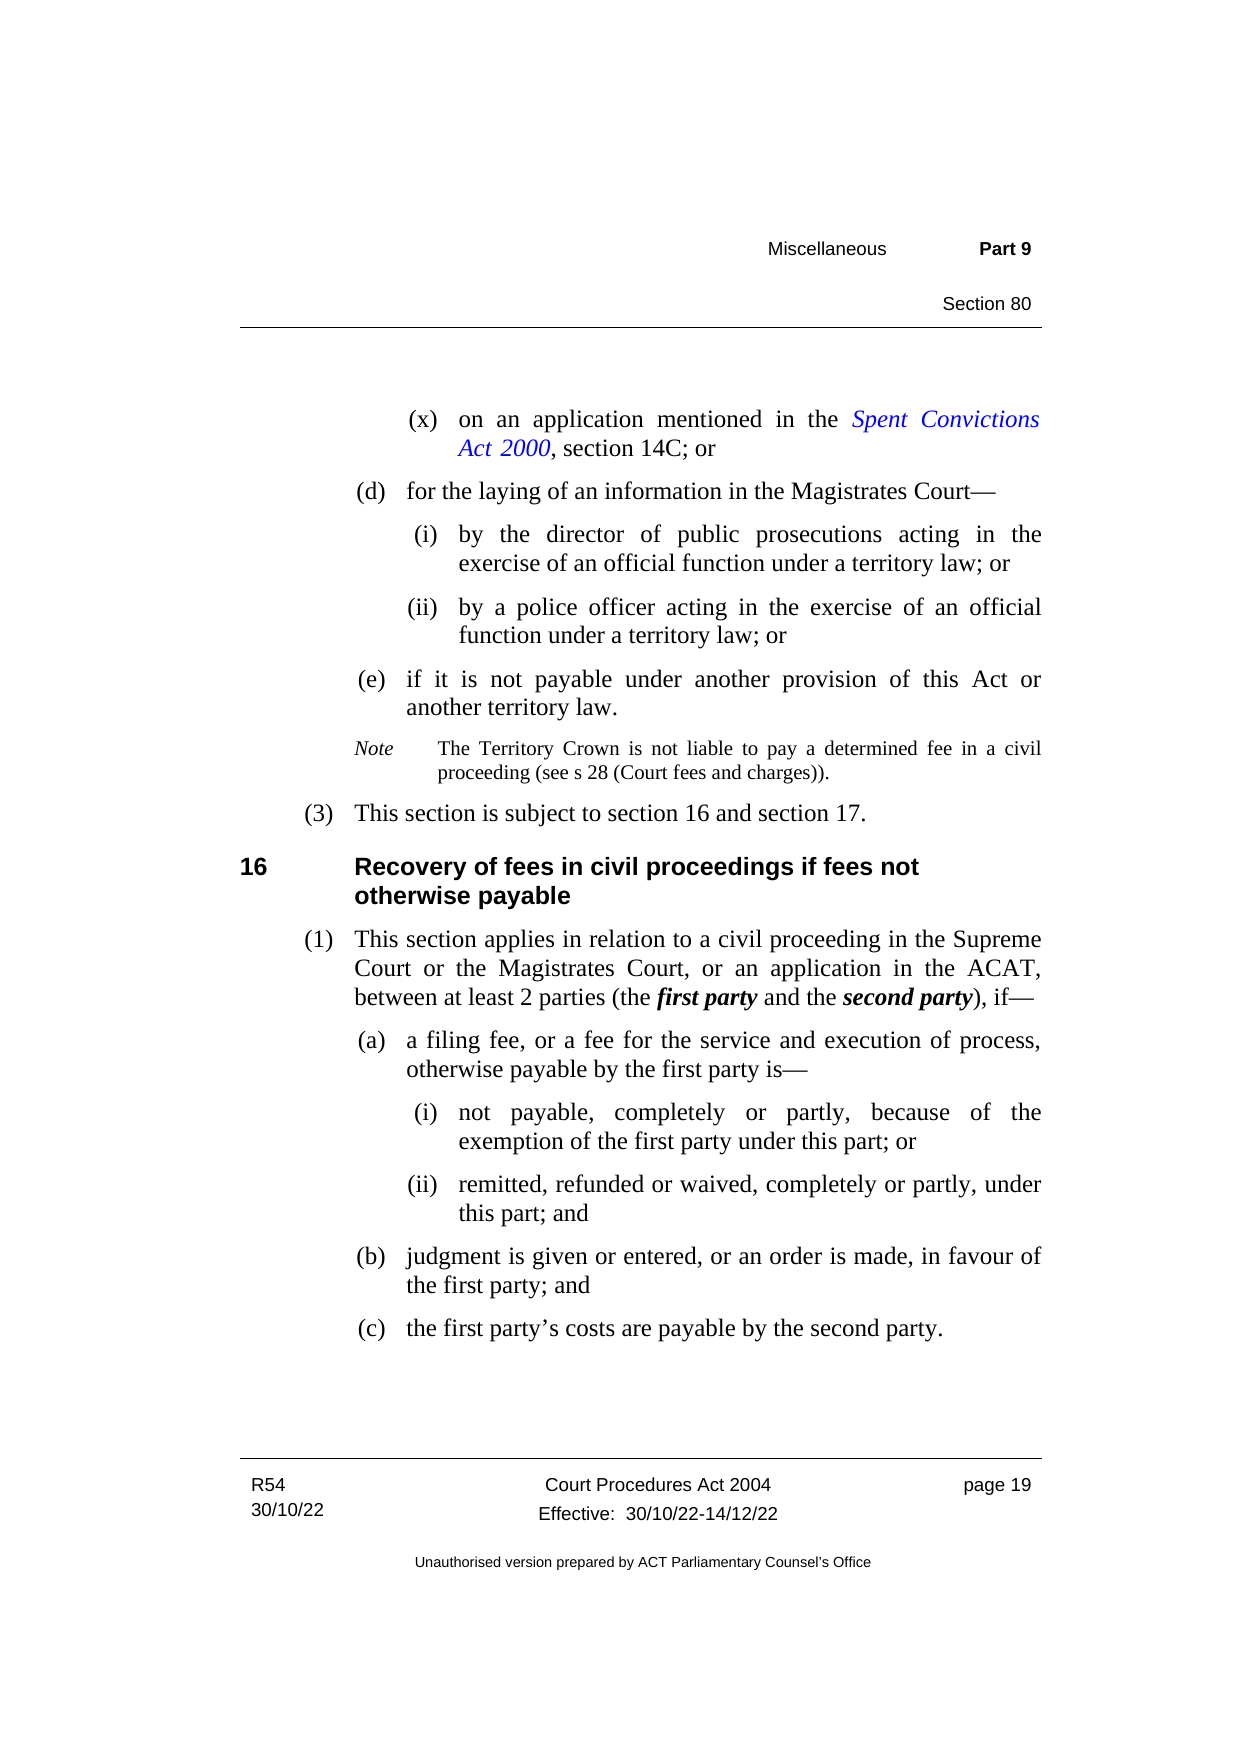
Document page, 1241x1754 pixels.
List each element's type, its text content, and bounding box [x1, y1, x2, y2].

text (e) if it is not payable under another provision of this Act or another territory law. [239, 664, 1042, 721]
text (c) the first party’s costs are payable by the second party. [239, 1313, 1042, 1342]
text (b) judgment is given or entered, or an order is made, in favour of the first party; and [239, 1241, 1042, 1299]
text (ii) remitted, refunded or waived, completely or partly, under this part; and [239, 1169, 1042, 1227]
text 16 Recovery of fees in civil proceedings if fees not otherwise payable [239, 852, 1042, 910]
text (d) for the laying of an information in the Magistrates Court— [239, 476, 1042, 505]
text Note The Territory Crown is not liable to pay a determined fee in a civil proceeding (see s 28 (Court fees and charges)). [354, 736, 1042, 784]
text (i) by the director of public prosecutions acting in the exercise of an official function under a territory law; or [239, 519, 1042, 577]
text (3) This section is subject to section 16 and section 17. [239, 798, 1042, 827]
text (i) not payable, completely or partly, because of the exemption of the first party under this part; or [239, 1097, 1042, 1155]
text (ii) by a police officer acting in the exercise of an official function under a territory law; or [239, 592, 1042, 649]
text (1) This section applies in relation to a civil proceeding in the Supreme Court or the Magistrates Court, or an application in the ACAT, between at least 2 parties (the first party and the second party), if— [239, 924, 1042, 1011]
text (a) a filing fee, or a fee for the service and execution of process, otherwise payable by the first party is— [239, 1025, 1042, 1083]
text (x) on an application mentioned in the Spent Convictions Act 2000, section 14C; or [239, 404, 1042, 462]
